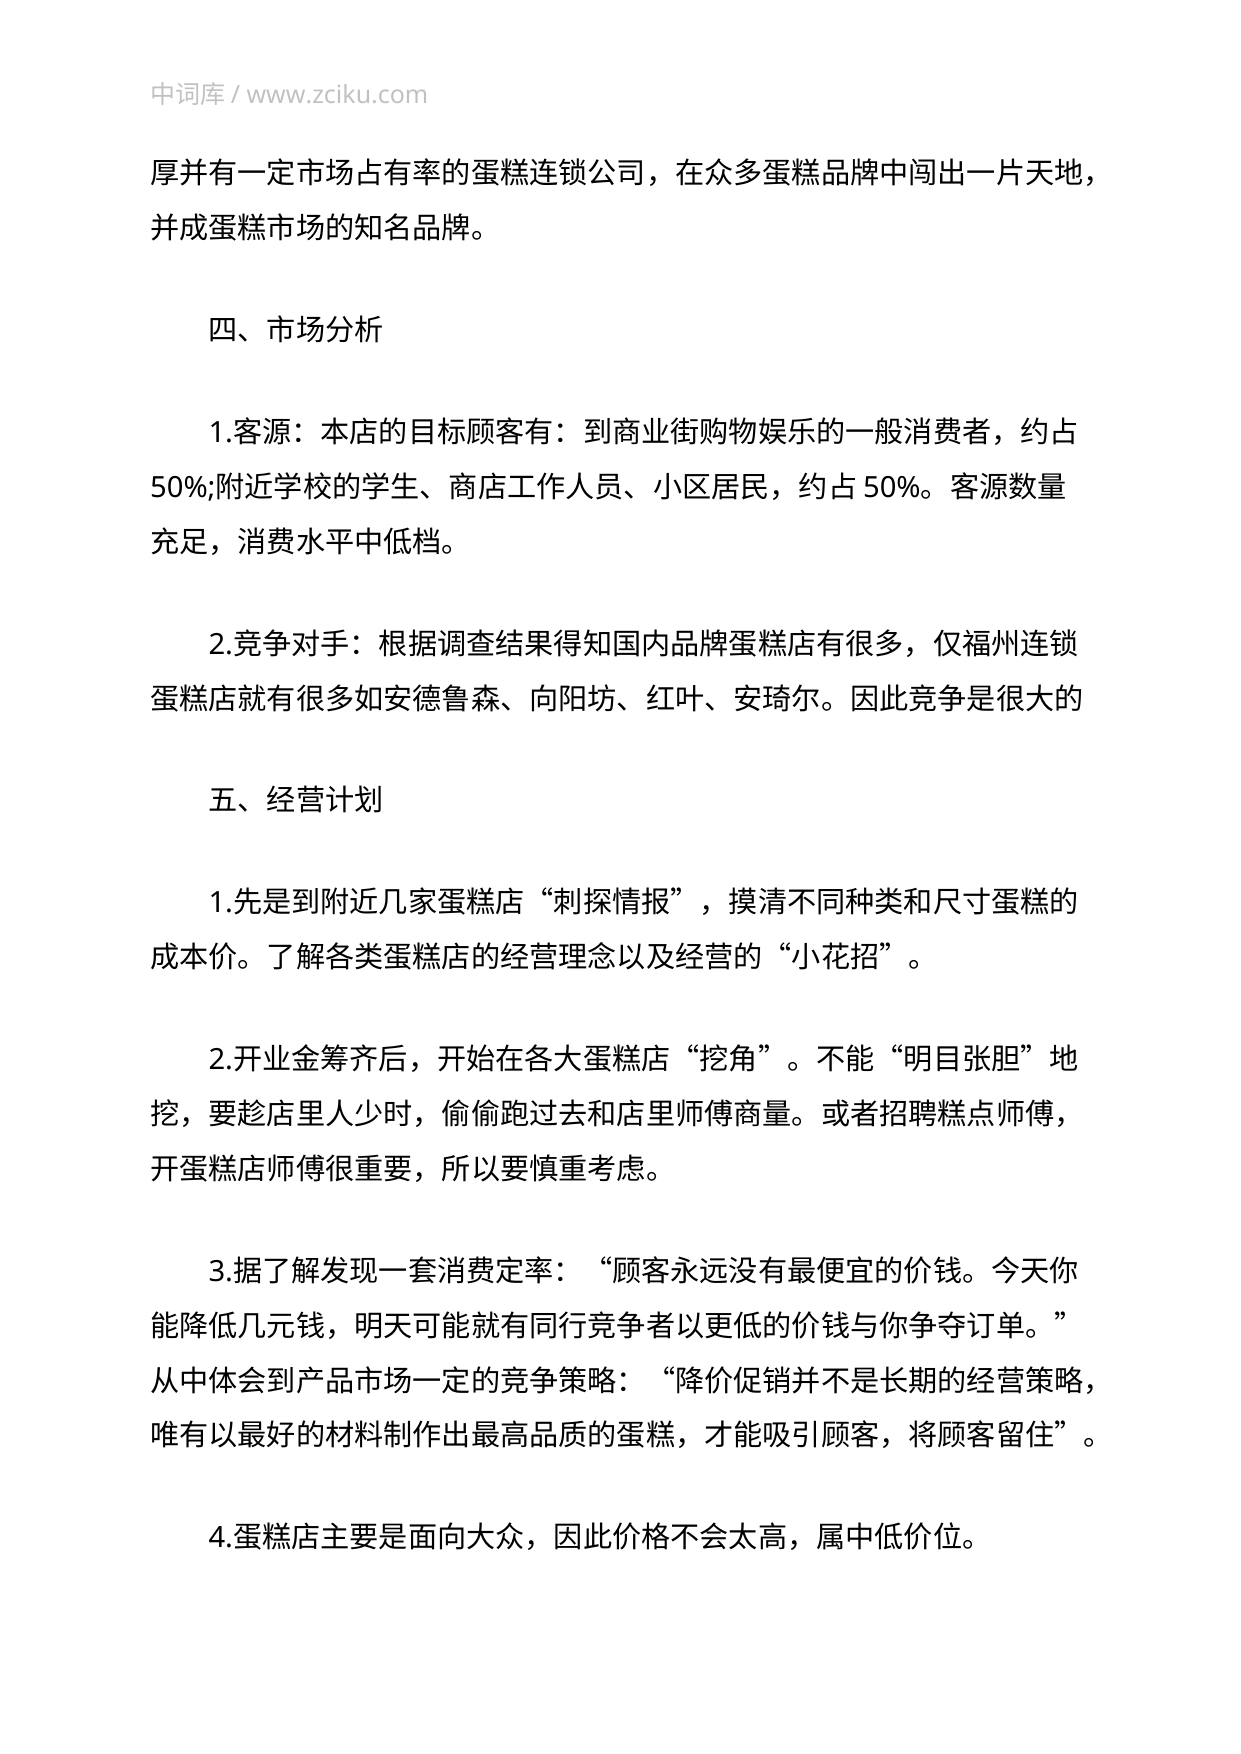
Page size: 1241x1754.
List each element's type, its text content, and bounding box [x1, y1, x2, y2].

text 1.先是到附近几家蛋糕店“刺探情报”，摸清不同种类和尺寸蛋糕的成本价。了解各类蛋糕店的经营理念以及经营的“小花招”。 [150, 879, 1090, 976]
text 五、经营计划 [150, 777, 1090, 819]
text 3.据了解发现一套消费定率：“顾客永远没有最便宜的价钱。今天你能降低几元钱，明天可能就有同行竞争者以更低的价钱与你争夺订单。”从中体会到产品市场一定的竞争策略：“降价促销并不是长期的经营策略，唯有以最好的材料制作出最高品质的蛋糕，才能吸引顾客，将顾客留住”。 [150, 1247, 1090, 1454]
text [150, 150, 1090, 247]
text 4.蛋糕店主要是面向大众，因此价格不会太高，属中低价位。 [150, 1514, 1090, 1556]
text 1.客源：本店的目标顾客有：到商业街购物娱乐的一般消费者，约占50%;附近学校的学生、商店工作人员、小区居民，约占50%。客源数量充足，消费水平中低档。 [150, 408, 1090, 561]
text 2.开业金筹齐后，开始在各大蛋糕店“挖角”。不能“明目张胆”地挖，要趁店里人少时，偷偷跑过去和店里师傅商量。或者招聘糕点师傅，开蛋糕店师傅很重要，所以要慎重考虑。 [150, 1036, 1090, 1188]
text 2.竞争对手：根据调查结果得知国内品牌蛋糕店有很多，仅福州连锁蛋糕店就有很多如安德鲁森、向阳坊、红叶、安琦尔。因此竞争是很大的 [150, 620, 1090, 717]
text 四、市场分析 [150, 307, 1090, 349]
